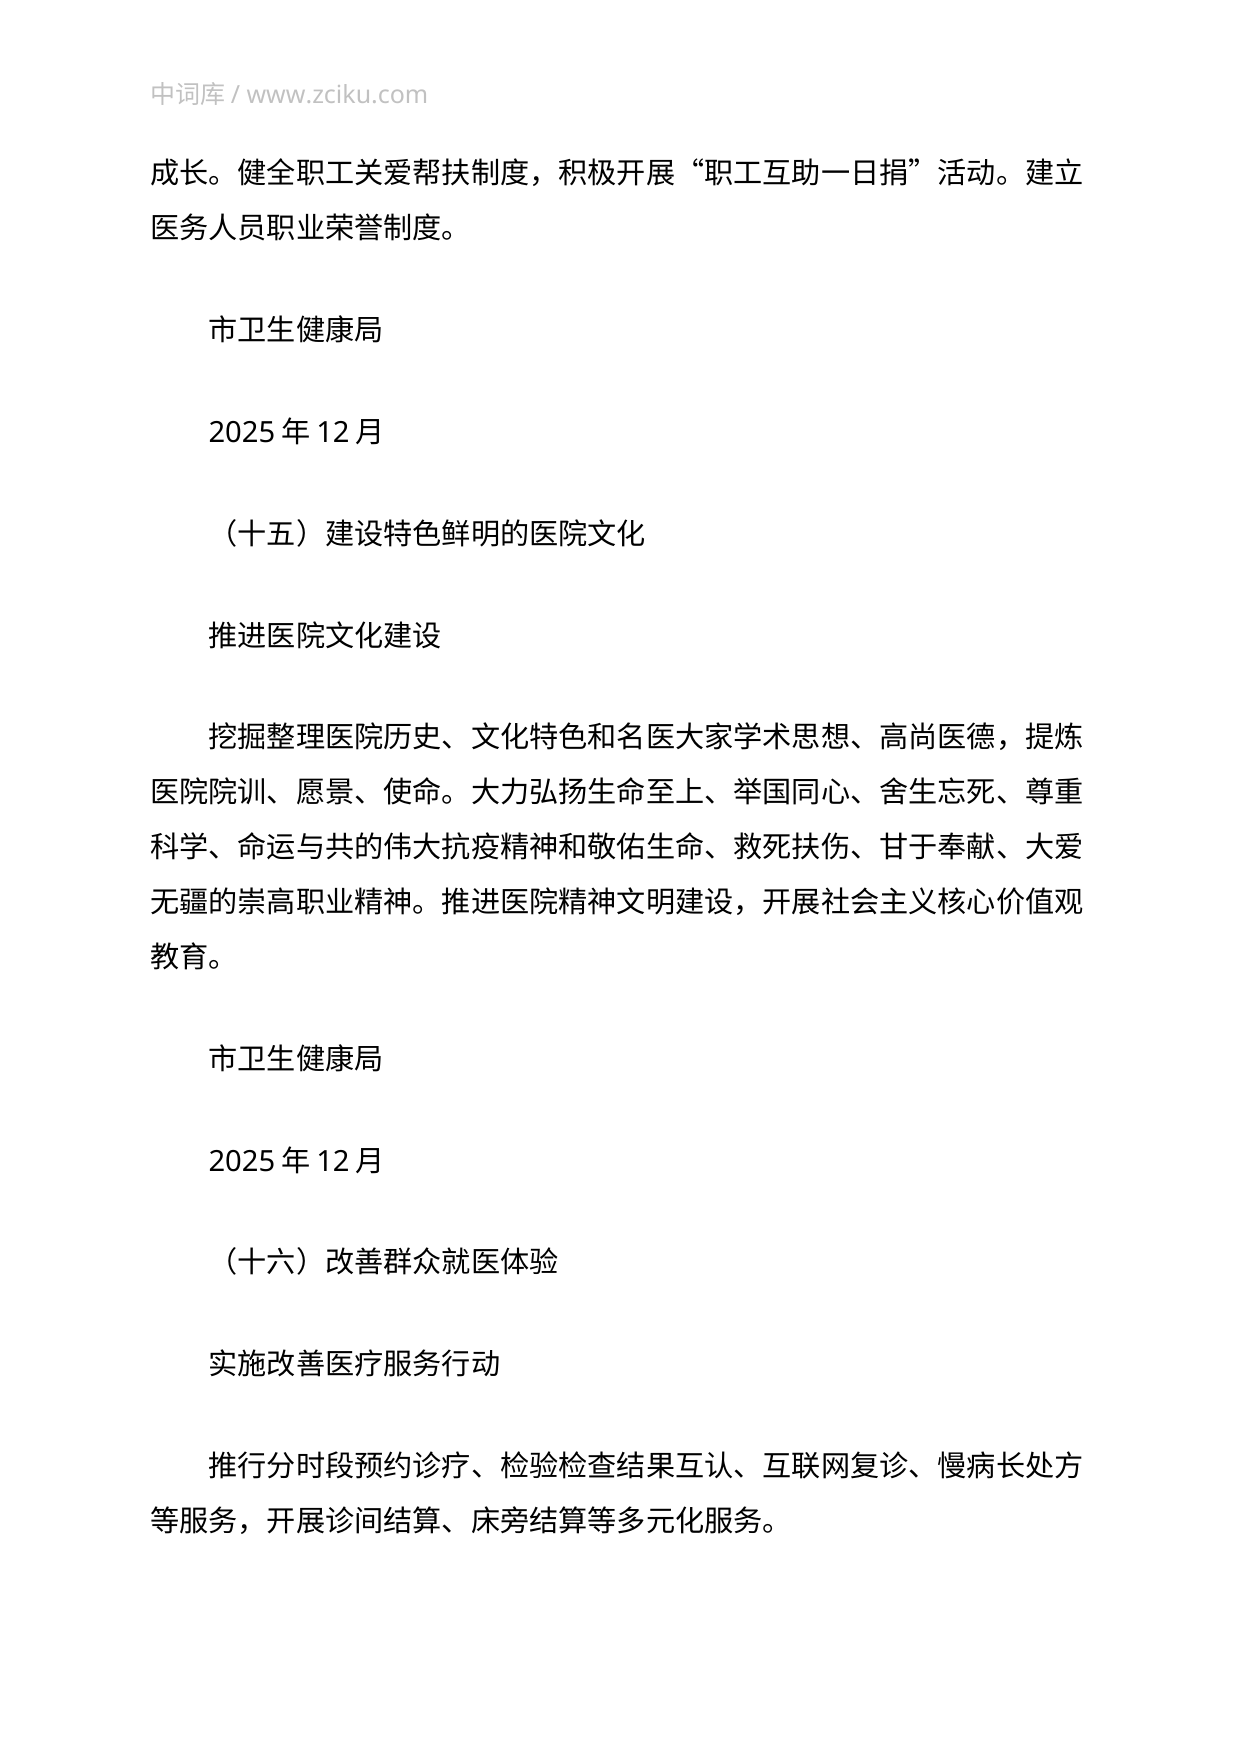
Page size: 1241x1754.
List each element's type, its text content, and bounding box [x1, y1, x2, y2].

text 推进医院文化建设 [150, 612, 1090, 654]
text 市卫生健康局 [150, 307, 1090, 349]
text 市卫生健康局 [150, 1035, 1090, 1078]
text 2025年12月 [150, 1137, 1090, 1179]
text （十六）改善群众就医体验 [150, 1239, 1090, 1281]
text 挖掘整理医院历史、文化特色和名医大家学术思想、高尚医德，提炼医院院训、愿景、使命。大力弘扬生命至上、举国同心、舍生忘死、尊重科学、命运与共的伟大抗疫精神和敬佑生命、救死扶伤、甘于奉献、大爱无疆的崇高职业精神。推进医院精神文明建设，开展社会主义核心价值观教育。 [150, 714, 1090, 976]
text 推行分时段预约诊疗、检验检查结果互认、互联网复诊、慢病长处方等服务，开展诊间结算、床旁结算等多元化服务。 [150, 1443, 1090, 1540]
text 实施改善医疗服务行动 [150, 1341, 1090, 1383]
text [150, 150, 1090, 247]
text （十五）建设特色鲜明的医院文化 [150, 510, 1090, 553]
text 2025年12月 [150, 408, 1090, 451]
